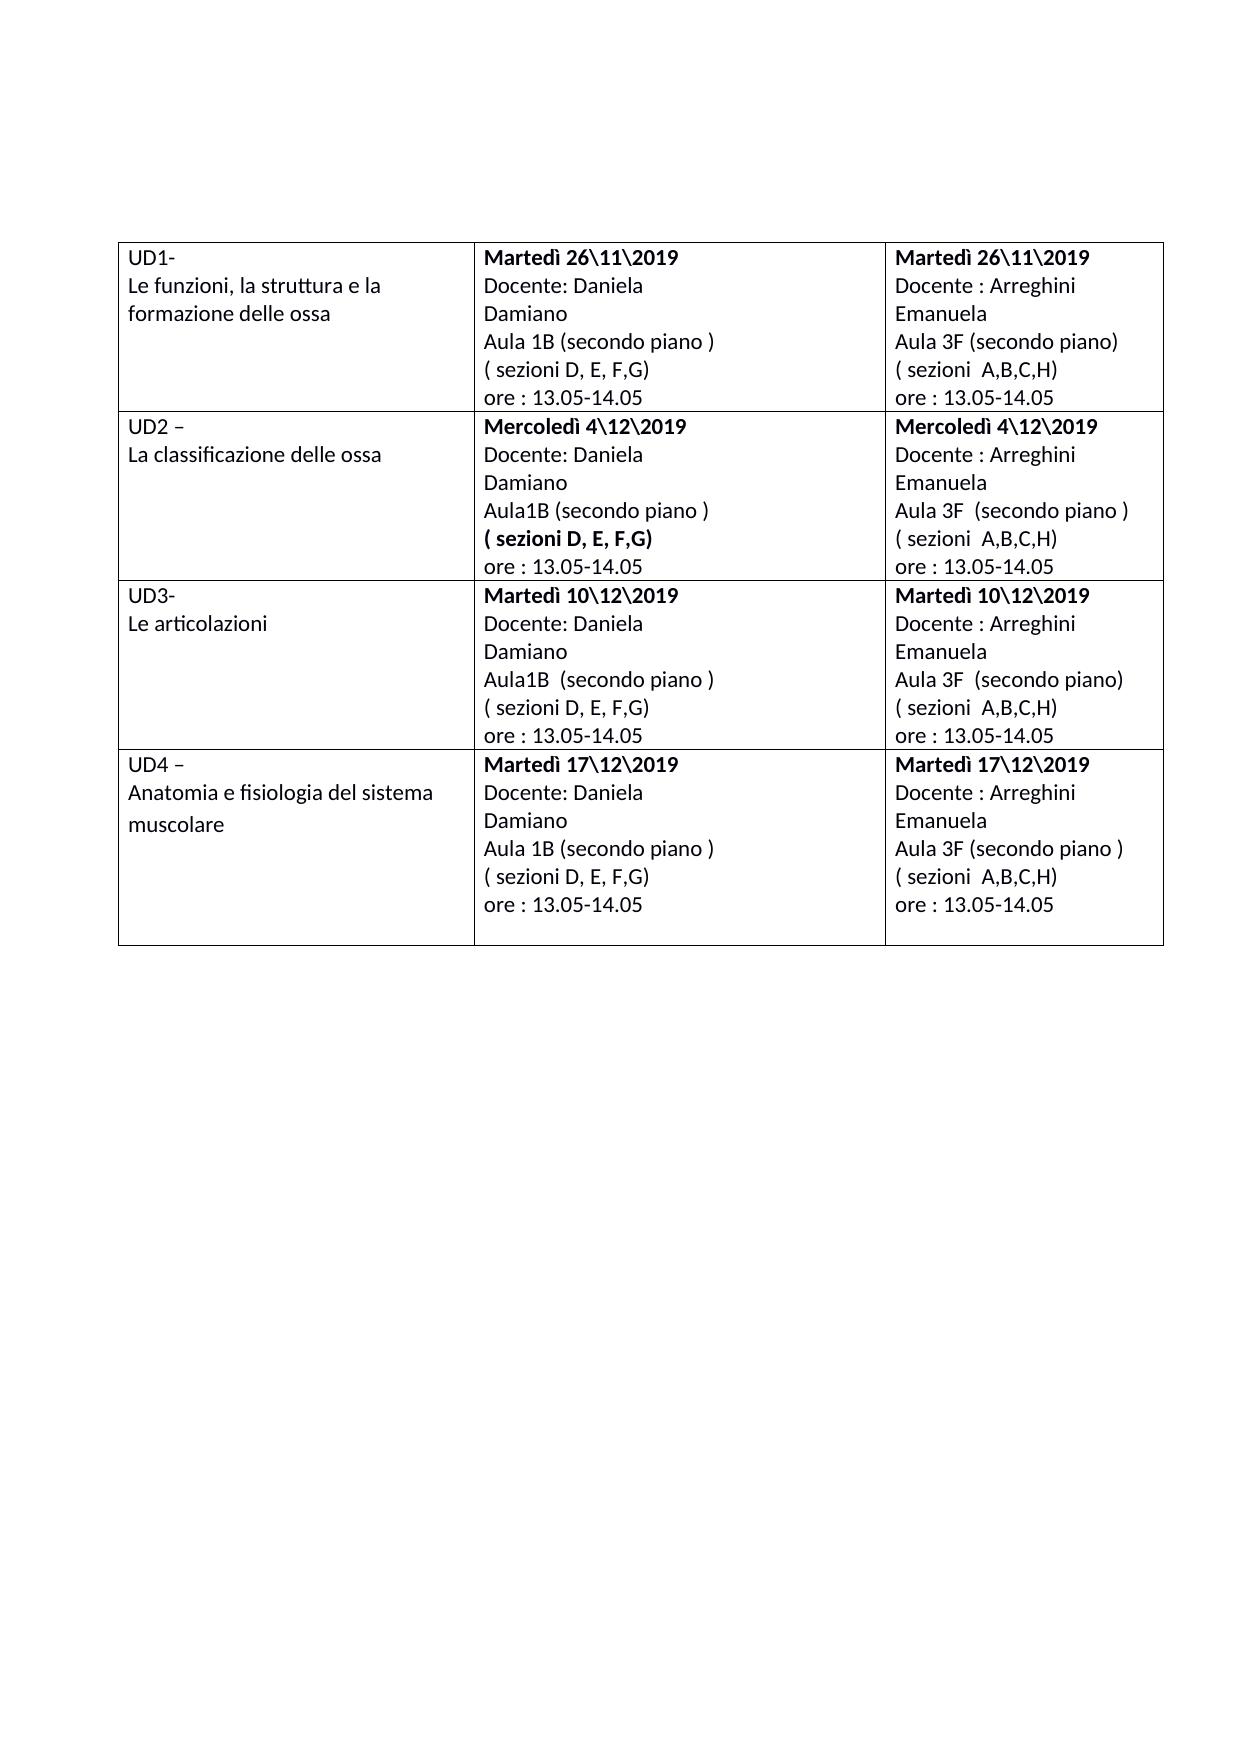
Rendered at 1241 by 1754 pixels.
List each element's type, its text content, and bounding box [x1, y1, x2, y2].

table_cell Martedì 17\12\2019 Docente: Daniela Damiano Aula 1B (secondo piano ) ( sezioni D, E, F,G) ore : 13.05-14.05 [475, 750, 885, 945]
table_cell Martedì 17\12\2019 Docente : Arreghini Emanuela Aula 3F (secondo piano ) ( sezioni A,B,C,H) ore : 13.05-14.05 [886, 750, 1163, 945]
table_cell Martedì 10\12\2019 Docente: Daniela Damiano Aula1B (secondo piano ) ( sezioni D, E, F,G) ore : 13.05-14.05 [475, 581, 885, 749]
table_cell Mercoledì 4\12\2019 Docente: Daniela Damiano Aula1B (secondo piano ) ( sezioni D, E, F,G) ore : 13.05-14.05 [475, 412, 885, 580]
table_cell UD2 – La classificazione delle ossa [119, 412, 474, 580]
table_header Martedì 26\11\2019 Docente: Daniela Damiano Aula 1B (secondo piano ) ( sezioni D, E, F,G) ore : 13.05-14.05 [475, 243, 885, 411]
table_header UD1- Le funzioni, la struttura e la formazione delle ossa [119, 243, 474, 411]
table_cell Martedì 10\12\2019 Docente : Arreghini Emanuela Aula 3F (secondo piano) ( sezioni A,B,C,H) ore : 13.05-14.05 [886, 581, 1163, 749]
table_cell Mercoledì 4\12\2019 Docente : Arreghini Emanuela Aula 3F (secondo piano ) ( sezioni A,B,C,H) ore : 13.05-14.05 [886, 412, 1163, 580]
table_cell UD4 – Anatomia e fisiologia del sistema muscolare [119, 750, 474, 945]
table_cell UD3- Le articolazioni [119, 581, 474, 749]
table_header Martedì 26\11\2019 Docente : Arreghini Emanuela Aula 3F (secondo piano) ( sezioni A,B,C,H) ore : 13.05-14.05 [886, 243, 1163, 411]
